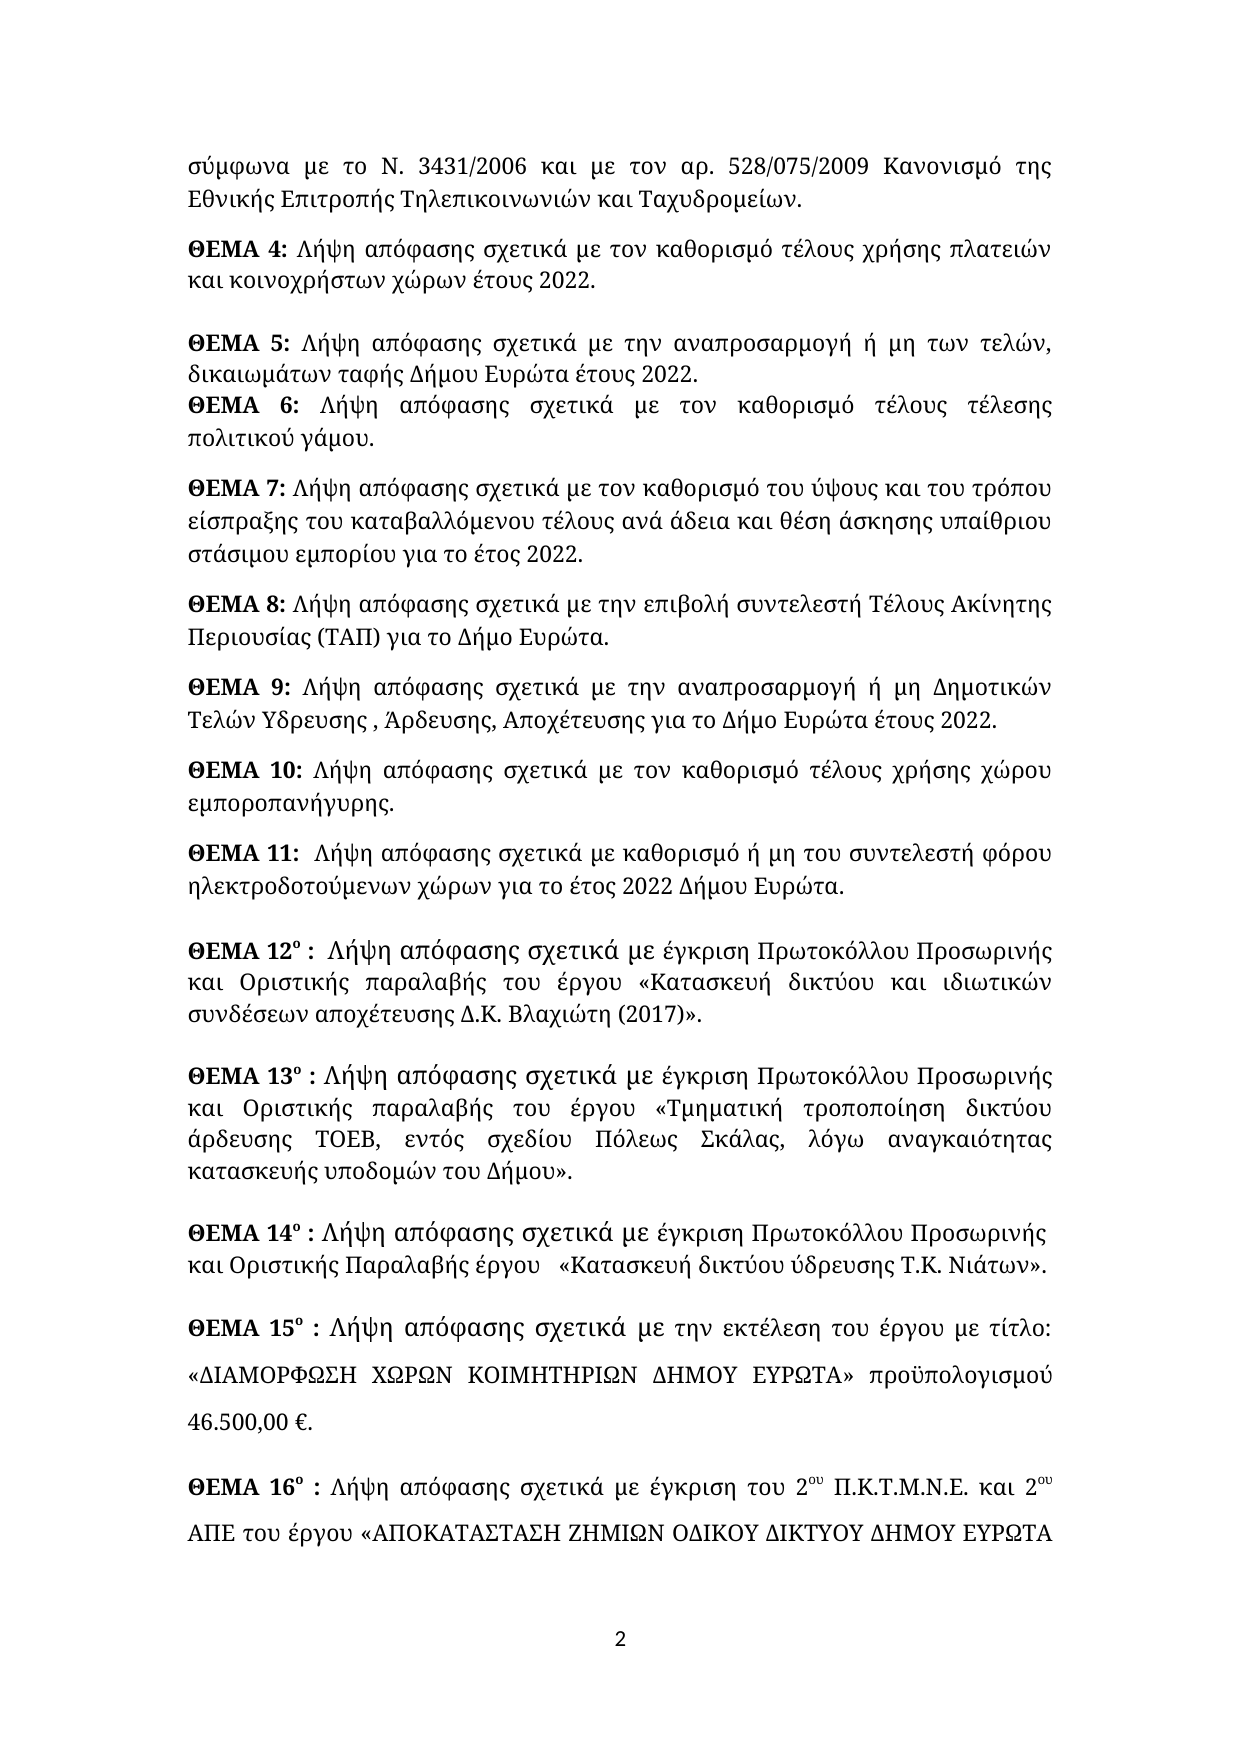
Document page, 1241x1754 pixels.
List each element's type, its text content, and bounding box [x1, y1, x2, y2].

text ΘΕΜΑ 4: Λήψη απόφασης σχετικά με τον καθορισμό τέλους χρήσης πλατειών και κοινοχρήστων χώρων έτους 2022. [187, 233, 1053, 295]
text ΘΕΜΑ 12o : Λήψη απόφασης σχετικά με έγκριση Πρωτοκόλλου Προσωρινής και Οριστικής παραλαβής του έργου «Κατασκευή δικτύου και ιδιωτικών συνδέσεων αποχέτευσης Δ.Κ. Βλαχιώτη (2017)». [187, 932, 1053, 1029]
text ΘΕΜΑ 7: Λήψη απόφασης σχετικά με τον καθορισμό του ύψους και του τρόπου είσπραξης του καταβαλλόμενου τέλους ανά άδεια και θέση άσκησης υπαίθριου στάσιμου εμπορίου για το έτος 2022. [187, 472, 1053, 569]
text ΘΕΜΑ 5: Λήψη απόφασης σχετικά με την αναπροσαρμογή ή μη των τελών, δικαιωμάτων ταφής Δήμου Ευρώτα έτους 2022. [187, 327, 1053, 389]
text ΘΕΜΑ 15ο : Λήψη απόφασης σχετικά με την εκτέλεση του έργου με τίτλο: «ΔΙΑΜΟΡΦΩΣΗ ΧΩΡΩΝ ΚΟΙΜΗΤΗΡΙΩΝ ΔΗΜΟΥ ΕΥΡΩΤΑ» προϋπολογισμού 46.500,00 €. [187, 1309, 1053, 1437]
text ΘΕΜΑ 11: Λήψη απόφασης σχετικά με καθορισμό ή μη του συντελεστή φόρου ηλεκτροδοτούμενων χώρων για το έτος 2022 Δήμου Ευρώτα. [187, 837, 1053, 901]
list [187, 1470, 1053, 1548]
text ΘΕΜΑ 9: Λήψη απόφασης σχετικά με την αναπροσαρμογή ή μη Δημοτικών Τελών Υδρευσης , Άρδευσης, Αποχέτευσης για το Δήμο Ευρώτα έτους 2022. [187, 671, 1053, 735]
text ΘΕΜΑ 8: Λήψη απόφασης σχετικά με την επιβολή συντελεστή Τέλους Ακίνητης Περιουσίας (ΤΑΠ) για το Δήμο Ευρώτα. [187, 588, 1053, 652]
text ΘΕΜΑ 10: Λήψη απόφασης σχετικά με τον καθορισμό τέλους χρήσης χώρου εμποροπανήγυρης. [187, 754, 1053, 818]
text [187, 150, 1053, 214]
text ΘΕΜΑ 14ο : Λήψη απόφασης σχετικά με έγκριση Πρωτοκόλλου Προσωρινής και Οριστικής Παραλαβής έργου «Κατασκευή δικτύου ύδρευσης Τ.Κ. Νιάτων». [187, 1215, 1053, 1280]
text ΘΕΜΑ 6: Λήψη απόφασης σχετικά με τον καθορισμό τέλους τέλεσης πολιτικού γάμου. [187, 389, 1053, 453]
text ΘΕΜΑ 13ο : Λήψη απόφασης σχετικά με έγκριση Πρωτοκόλλου Προσωρινής και Οριστικής παραλαβής του έργου «Τμηματική τροποποίηση δικτύου άρδευσης ΤΟΕΒ, εντός σχεδίου Πόλεως Σκάλας, λόγω αναγκαιότητας κατασκευής υποδομών του Δήμου». [187, 1058, 1053, 1186]
